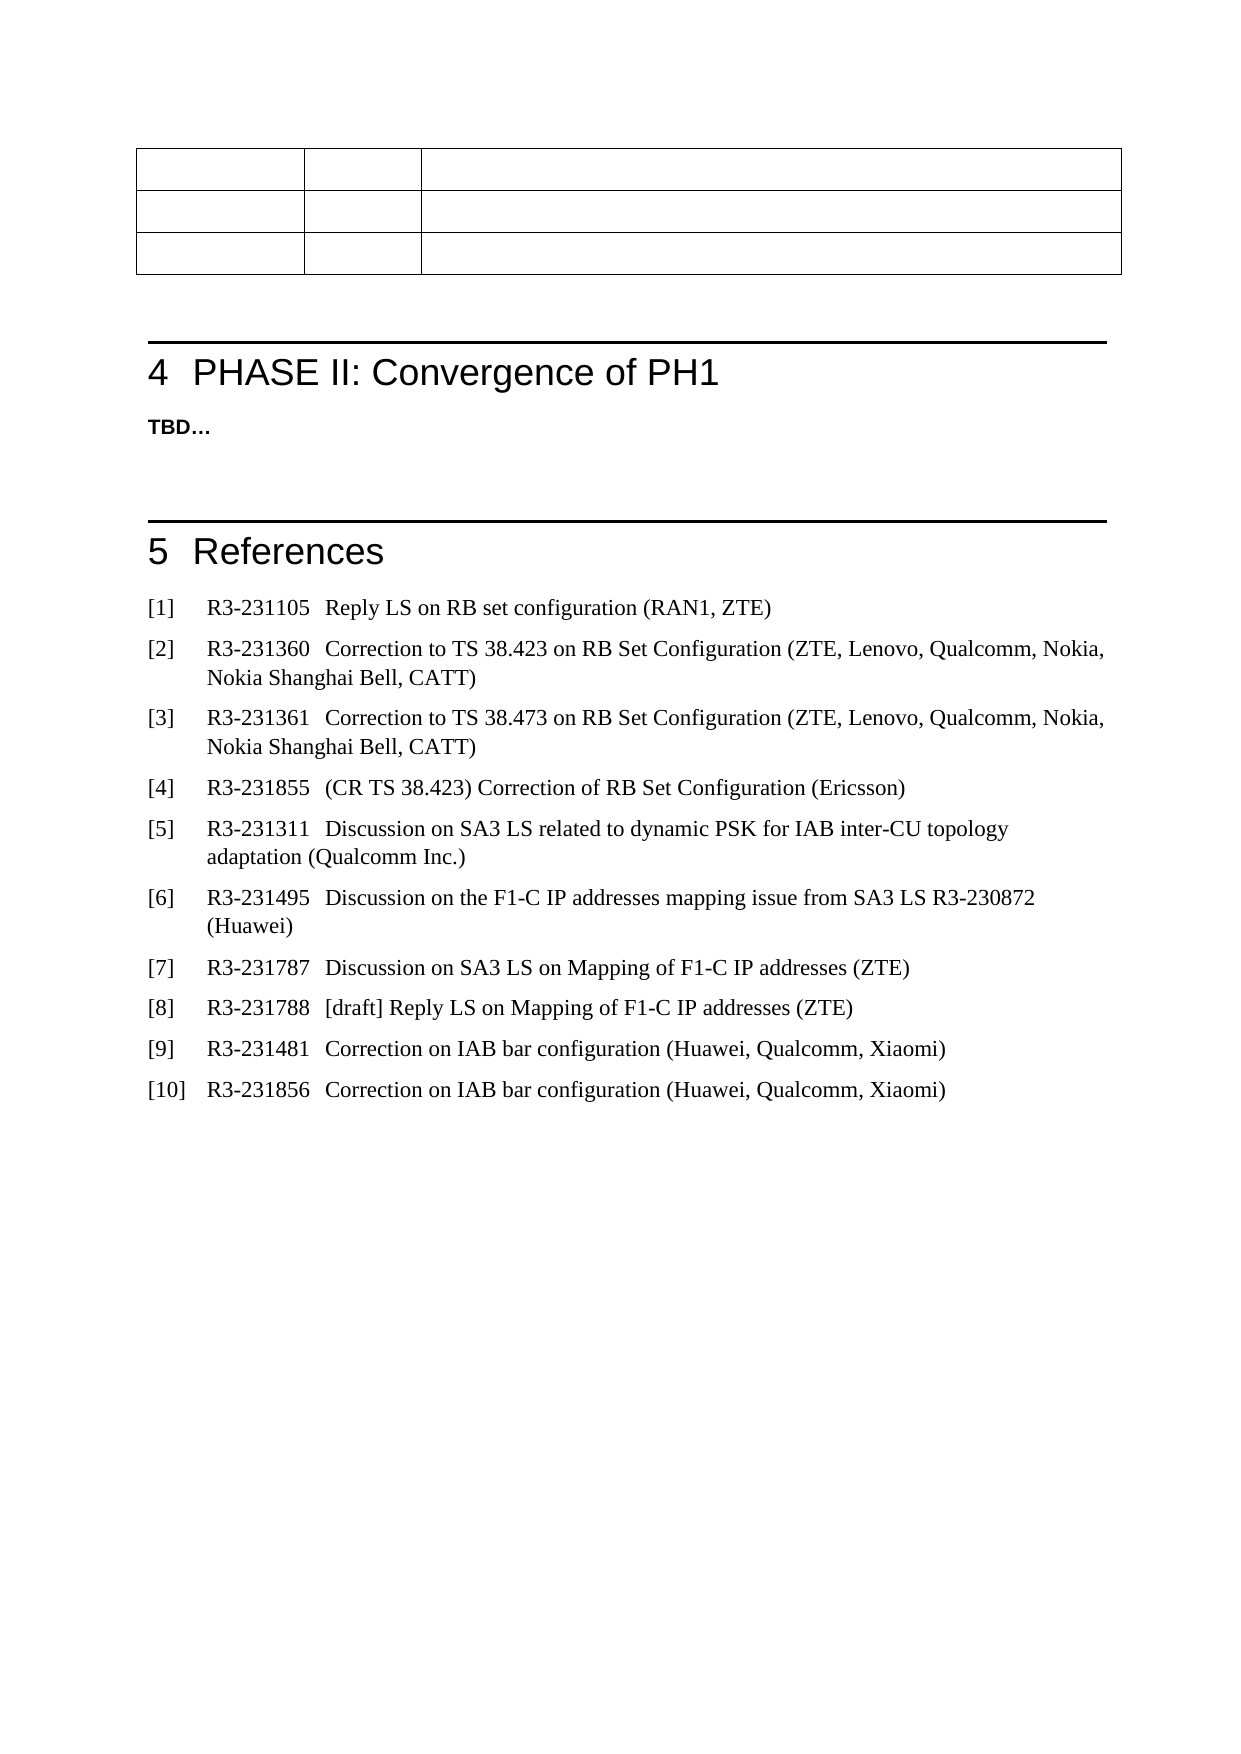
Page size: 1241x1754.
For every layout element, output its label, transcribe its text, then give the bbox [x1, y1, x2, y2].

text R3-231311 Discussion on SA3 LS related to dynamic PSK for IAB inter-CU topology adaptation (Qualcomm Inc.) [148, 815, 1107, 869]
table_cell [422, 233, 1121, 273]
subtitle References [148, 523, 1107, 572]
subtitle PHASE II: Convergence of PH1 [148, 344, 1107, 393]
table_cell [305, 233, 421, 273]
table_cell [422, 191, 1121, 232]
text R3-231105 Reply LS on RB set configuration (RAN1, ZTE) [148, 594, 1107, 621]
text R3-231360 Correction to TS 38.423 on RB Set Configuration (ZTE, Lenovo, Qualcomm, Nokia, Nokia Shanghai Bell, CATT) [148, 635, 1107, 690]
table_cell [422, 149, 1121, 189]
text R3-231481 Correction on IAB bar configuration (Huawei, Qualcomm, Xiaomi) [148, 1035, 1107, 1062]
table_cell [137, 191, 304, 232]
text R3-231495 Discussion on the F1-C IP addresses mapping issue from SA3 LS R3-230872 (Huawei) [148, 884, 1107, 939]
text R3-231361 Correction to TS 38.473 on RB Set Configuration (ZTE, Lenovo, Qualcomm, Nokia, Nokia Shanghai Bell, CATT) [148, 704, 1107, 759]
table_cell [305, 191, 421, 232]
text R3-231856 Correction on IAB bar configuration (Huawei, Qualcomm, Xiaomi) [148, 1076, 1107, 1103]
table_cell [305, 149, 421, 189]
text R3-231788 [draft] Reply LS on Mapping of F1-C IP addresses (ZTE) [148, 994, 1107, 1021]
table_cell [137, 233, 304, 273]
table_cell [137, 149, 304, 189]
text TBD… [148, 415, 1107, 439]
text R3-231787 Discussion on SA3 LS on Mapping of F1-C IP addresses (ZTE) [148, 953, 1107, 980]
text R3-231855 (CR TS 38.423) Correction of RB Set Configuration (Ericsson) [148, 774, 1107, 800]
